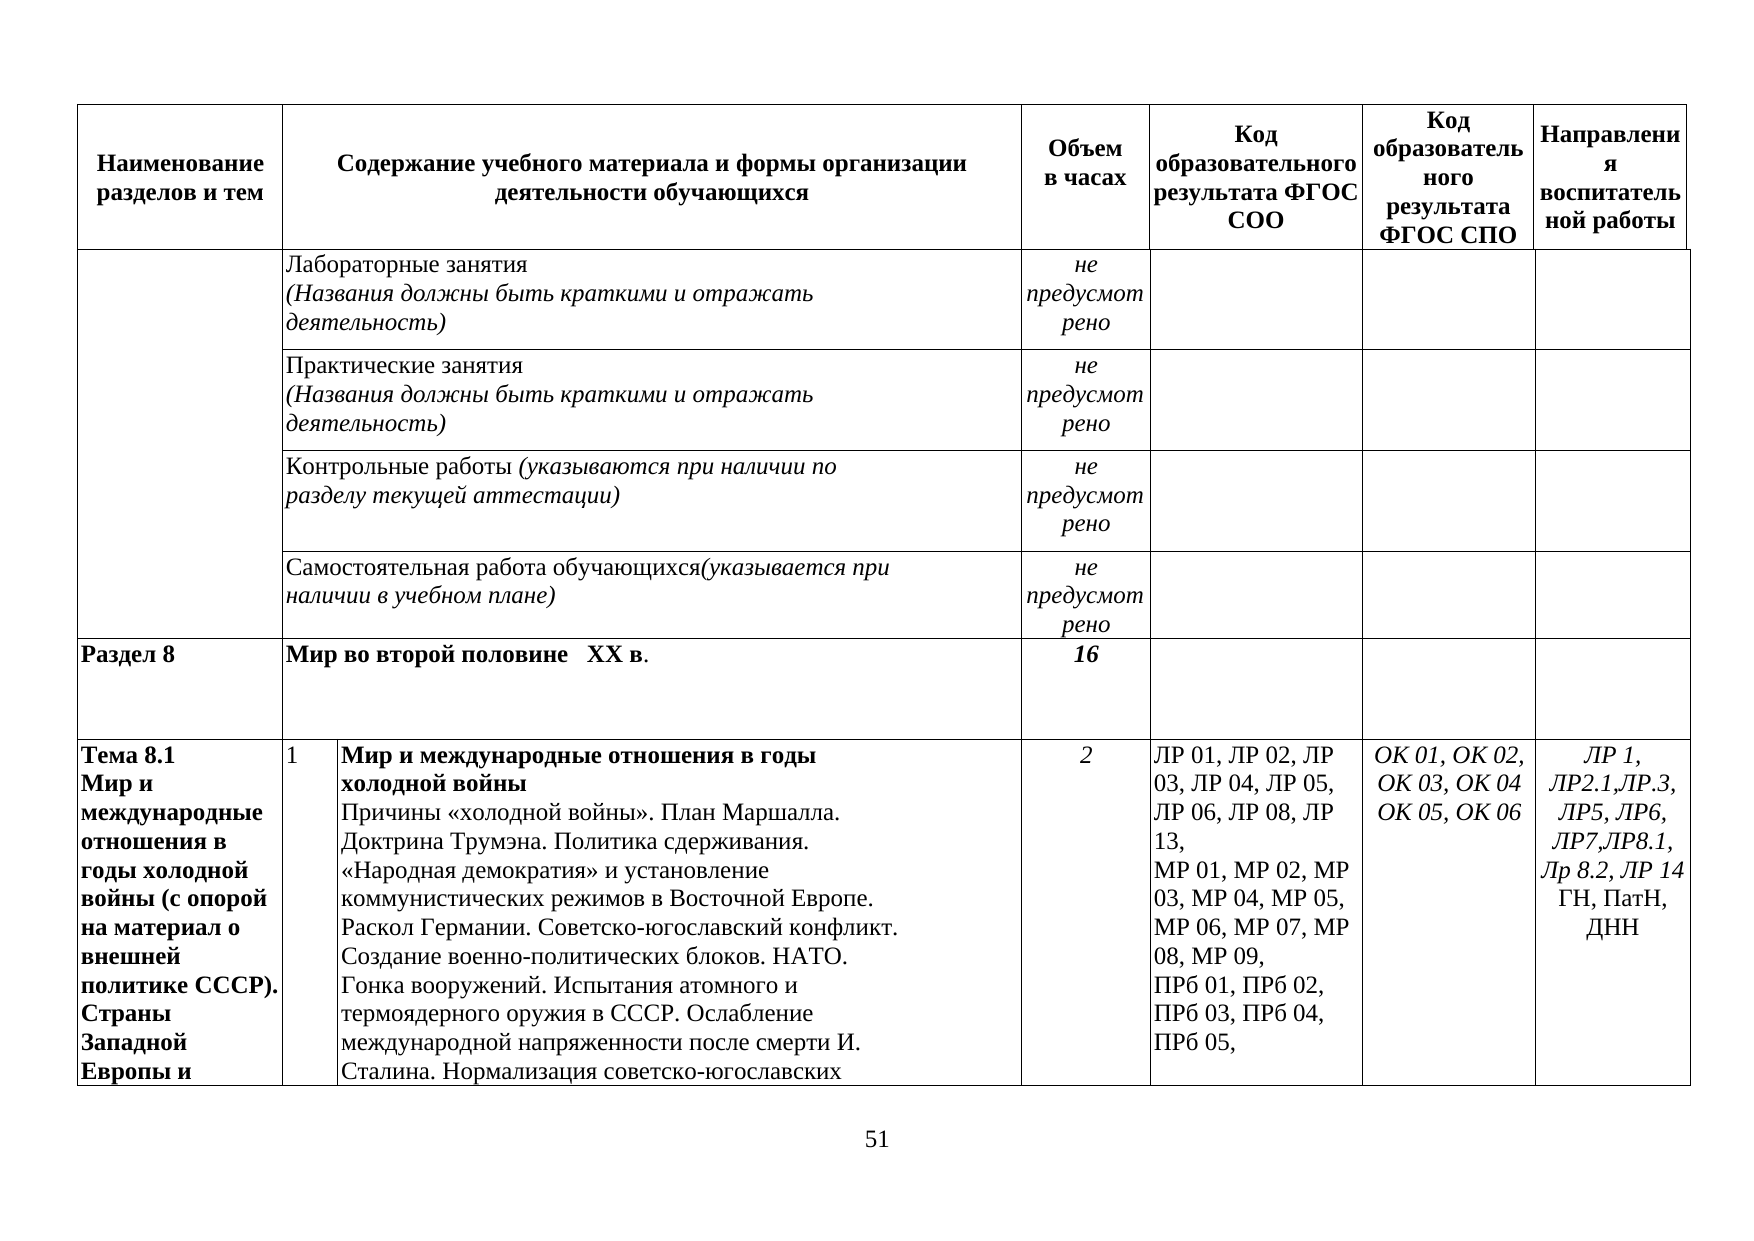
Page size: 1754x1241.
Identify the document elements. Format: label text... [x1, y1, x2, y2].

table_cell Практические занятия (Названия должны быть краткими и отражать деятельность) [283, 350, 923, 450]
table_cell [1151, 639, 1362, 739]
table_cell [923, 350, 1021, 450]
table_cell 1 [283, 740, 337, 1085]
table_cell [923, 639, 1021, 739]
table_cell Лабораторные занятия (Названия должны быть краткими и отражать деятельность) [283, 250, 923, 349]
table_cell [1363, 350, 1535, 450]
table_cell [923, 250, 1021, 349]
table_cell [1536, 639, 1690, 739]
table_cell [1151, 552, 1362, 638]
table_cell [1363, 639, 1535, 739]
table_cell Самостоятельная работа обучающихся(указывается при наличии в учебном плане) [283, 552, 923, 638]
table_cell ОК 01, ОК 02, ОК 03, ОК 04 ОК 05, ОК 06 [1363, 740, 1535, 1085]
table_header Объем в часах [1022, 105, 1149, 248]
table_cell не предусмотрено [1022, 250, 1150, 349]
table_cell [1151, 350, 1362, 450]
table_cell не предусмотрено [1022, 350, 1150, 450]
table_cell [1536, 451, 1690, 551]
table_cell не предусмотрено [1022, 451, 1150, 551]
table_cell Контрольные работы (указываются при наличии по разделу текущей аттестации) [283, 451, 923, 551]
table_cell [923, 451, 1021, 551]
table_header Содержание учебного материала и формы организации деятельности обучающихся [283, 105, 1021, 248]
table_cell [1536, 350, 1690, 450]
table_header Наименование разделов и тем [78, 105, 282, 248]
table_cell [1363, 552, 1535, 638]
table_header Код образовательного результата ФГОС СПО [1363, 105, 1533, 248]
table_header Код образовательного результата ФГОС СОО [1150, 105, 1362, 248]
table_cell [1151, 451, 1362, 551]
table_cell [1363, 250, 1535, 349]
table_header Направления воспитательной работы [1534, 105, 1686, 248]
table_cell [1536, 552, 1690, 638]
table_cell 2 [1022, 740, 1150, 1085]
table_cell [1363, 451, 1535, 551]
table_cell 16 [1022, 639, 1150, 739]
table_cell не предусмотрено [1022, 552, 1150, 638]
table_cell ЛР 1, ЛР2.1,ЛР.3, ЛР5, ЛР6, ЛР7,ЛР8.1, Лр 8.2, ЛР 14 ГН, ПатН, ДНН [1536, 740, 1690, 1085]
table_cell Мир во второй половине ХХ в. [283, 639, 923, 739]
table_cell [923, 740, 1021, 1085]
table_cell Раздел 8 [78, 639, 282, 739]
table_cell [1536, 250, 1690, 349]
table_cell [923, 552, 1021, 638]
table_cell [78, 250, 282, 638]
table_cell [1151, 250, 1362, 349]
